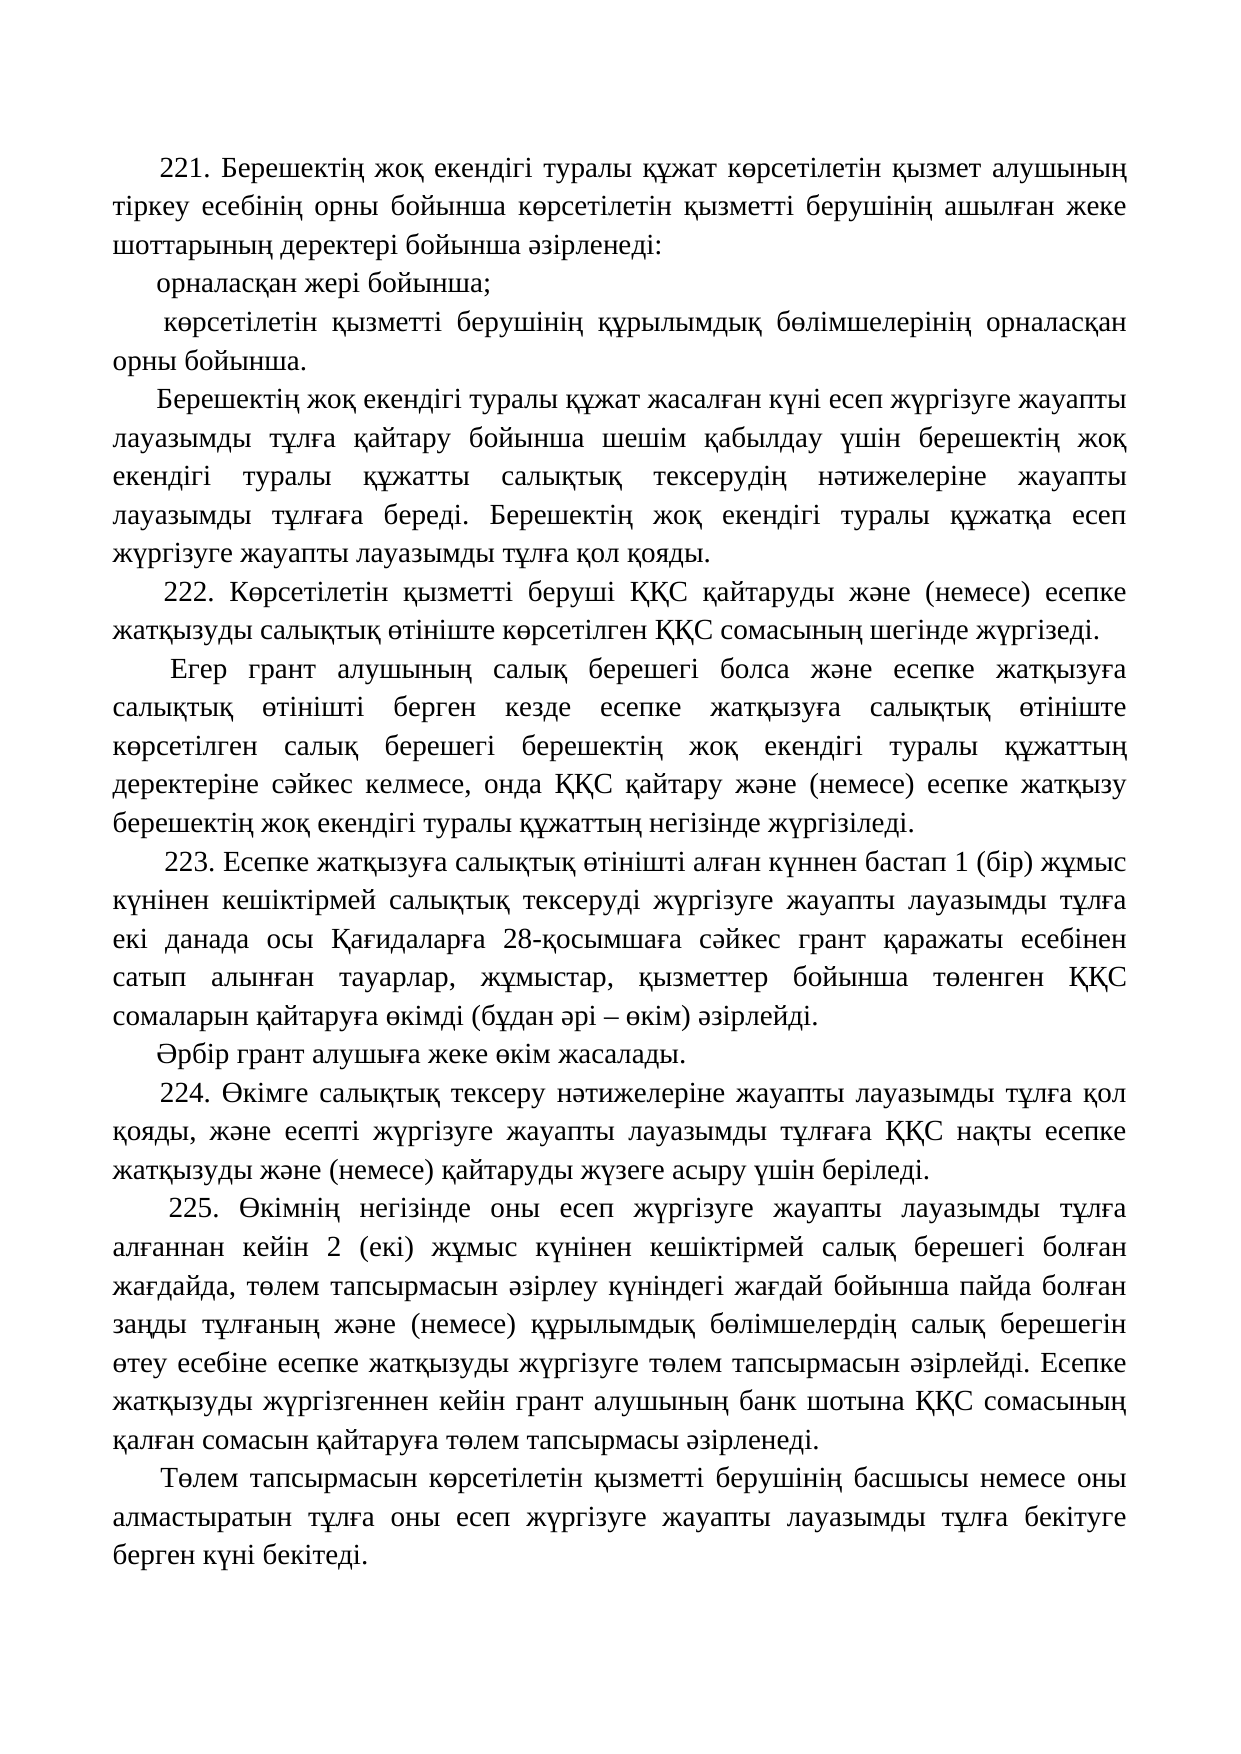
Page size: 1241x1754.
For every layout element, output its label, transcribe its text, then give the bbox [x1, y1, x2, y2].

text 224. Өкімге салықтық тексеру нәтижелеріне жауапты лауазымды тұлға қол қояды, және есепті жүргізуге жауапты лауазымды тұлғаға ҚҚС нақты есепке жатқызуды және (немесе) қайтаруды жүзеге асыру үшін беріледі. [112, 1075, 1128, 1186]
text орналасқан жері бойынша; [112, 266, 1128, 299]
text 222. Көрсетілетін қызметті беруші ҚҚС қайтаруды және (немесе) есепке жатқызуды салықтық өтініште көрсетілген ҚҚС сомасының шегінде жүргізеді. [112, 574, 1128, 646]
text көрсетілетін қызметті берушінің құрылымдық бөлімшелерінің орналасқан орны бойынша. [112, 304, 1128, 376]
text Егер грант алушының салық берешегі болса және есепке жатқызуға салықтық өтінішті берген кезде есепке жатқызуға салықтық өтініште көрсетілген салық берешегі берешектің жоқ екендігі туралы құжаттың деректеріне сәйкес келмесе, онда ҚҚС қайтару және (немесе) есепке жатқызу берешектің жоқ екендігі туралы құжаттың негізінде жүргізіледі. [112, 651, 1128, 839]
text Әрбір грант алушыға жеке өкім жасалады. [112, 1036, 1128, 1070]
text 225. Өкімнің негізінде оны есеп жүргізуге жауапты лауазымды тұлға алғаннан кейін 2 (екі) жұмыс күнінен кешіктірмей салық берешегі болған жағдайда, төлем тапсырмасын әзірлеу күніндегі жағдай бойынша пайда болған заңды тұлғаның және (немесе) құрылымдық бөлімшелердің салық берешегін өтеу есебіне есепке жатқызуды жүргізуге төлем тапсырмасын әзірлейді. Есепке жатқызуды жүргізгеннен кейін грант алушының банк шотына ҚҚС сомасының қалған сомасын қайтаруға төлем тапсырмасы әзірленеді. [112, 1191, 1128, 1455]
text Төлем тапсырмасын көрсетілетін қызметті берушінің басшысы немесе оны алмастыратын тұлға оны есеп жүргізуге жауапты лауазымды тұлға бекітуге берген күні бекітеді. [112, 1460, 1128, 1571]
text Берешектің жоқ екендігі туралы құжат жасалған күні есеп жүргізуге жауапты лауазымды тұлға қайтару бойынша шешім қабылдау үшін берешектің жоқ екендігі туралы құжатты салықтық тексерудің нәтижелеріне жауапты лауазымды тұлғаға береді. Берешектің жоқ екендігі туралы құжатқа есеп жүргізуге жауапты лауазымды тұлға қол қояды. [112, 381, 1128, 569]
text 223. Есепке жатқызуға салықтық өтінішті алған күннен бастап 1 (бір) жұмыс күнінен кешіктірмей салықтық тексеруді жүргізуге жауапты лауазымды тұлға екі данада осы Қағидаларға 28-қосымшаға сәйкес грант қаражаты есебінен сатып алынған тауарлар, жұмыстар, қызметтер бойынша төленген ҚҚС сомаларын қайтаруға өкімді (бұдан әрі – өкім) әзірлейді. [112, 844, 1128, 1031]
text 221. Берешектің жоқ екендігі туралы құжат көрсетілетін қызмет алушының тіркеу есебінің орны бойынша көрсетілетін қызметті берушінің ашылған жеке шоттарының деректері бойынша әзірленеді: [112, 150, 1128, 261]
